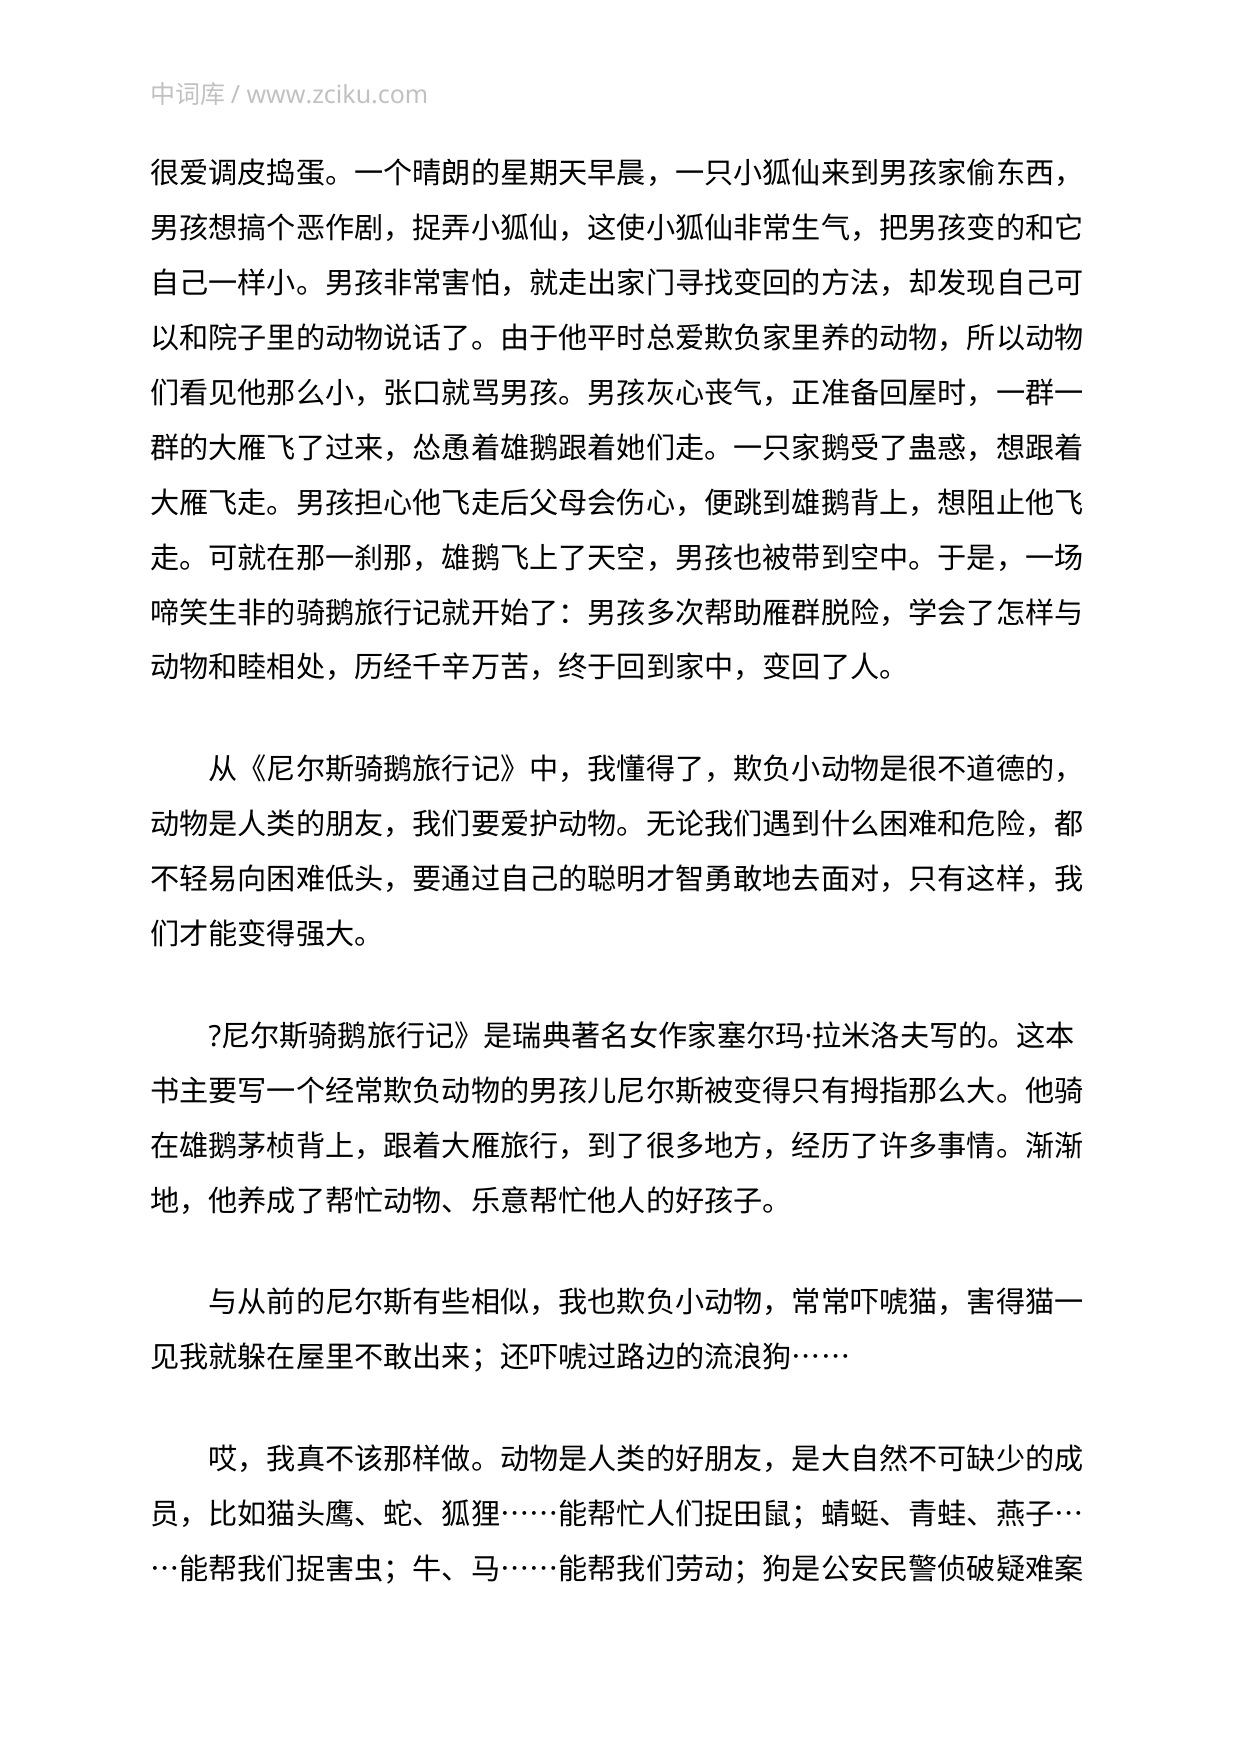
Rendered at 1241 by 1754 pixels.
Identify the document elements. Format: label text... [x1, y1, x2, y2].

text 从《尼尔斯骑鹅旅行记》中，我懂得了，欺负小动物是很不道德的，动物是人类的朋友，我们要爱护动物。无论我们遇到什么困难和危险，都不轻易向困难低头，要通过自己的聪明才智勇敢地去面对，只有这样，我们才能变得强大。 [150, 746, 1090, 953]
text 与从前的尼尔斯有些相似，我也欺负小动物，常常吓唬猫，害得猫一见我就躲在屋里不敢出来；还吓唬过路边的流浪狗…… [150, 1279, 1090, 1376]
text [150, 150, 1090, 686]
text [150, 1436, 1090, 1588]
text ?尼尔斯骑鹅旅行记》是瑞典著名女作家塞尔玛·拉米洛夫写的。这本书主要写一个经常欺负动物的男孩儿尼尔斯被变得只有拇指那么大。他骑在雄鹅茅桢背上，跟着大雁旅行，到了很多地方，经历了许多事情。渐渐地，他养成了帮忙动物、乐意帮忙他人的好孩子。 [150, 1012, 1090, 1219]
